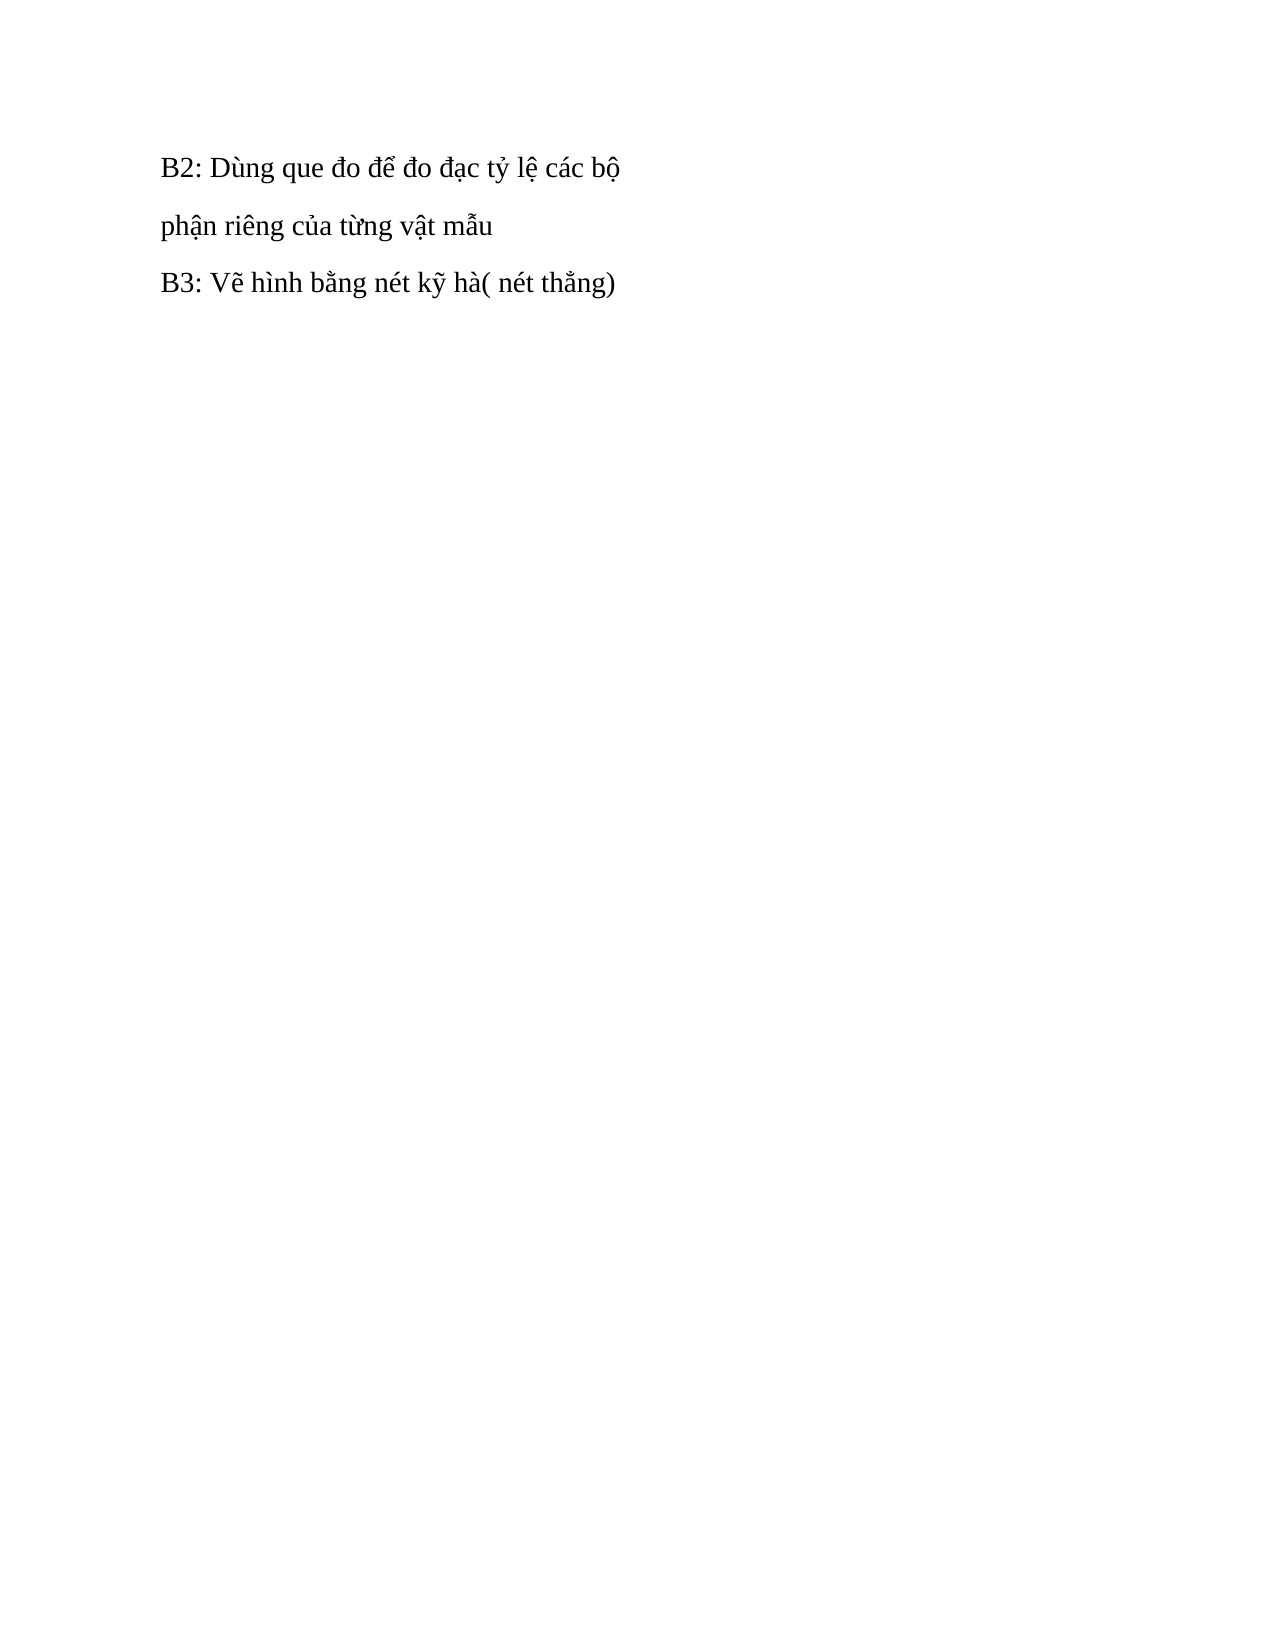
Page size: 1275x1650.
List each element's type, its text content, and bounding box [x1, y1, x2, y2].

text B3: Vẽ hình bằng nét kỹ hà( nét thẳng) [160, 265, 1125, 299]
text phận riêng của từng vật mẫu [160, 208, 1125, 241]
text B2: Dùng que đo để đo đạc tỷ lệ các bộ [160, 150, 1125, 183]
